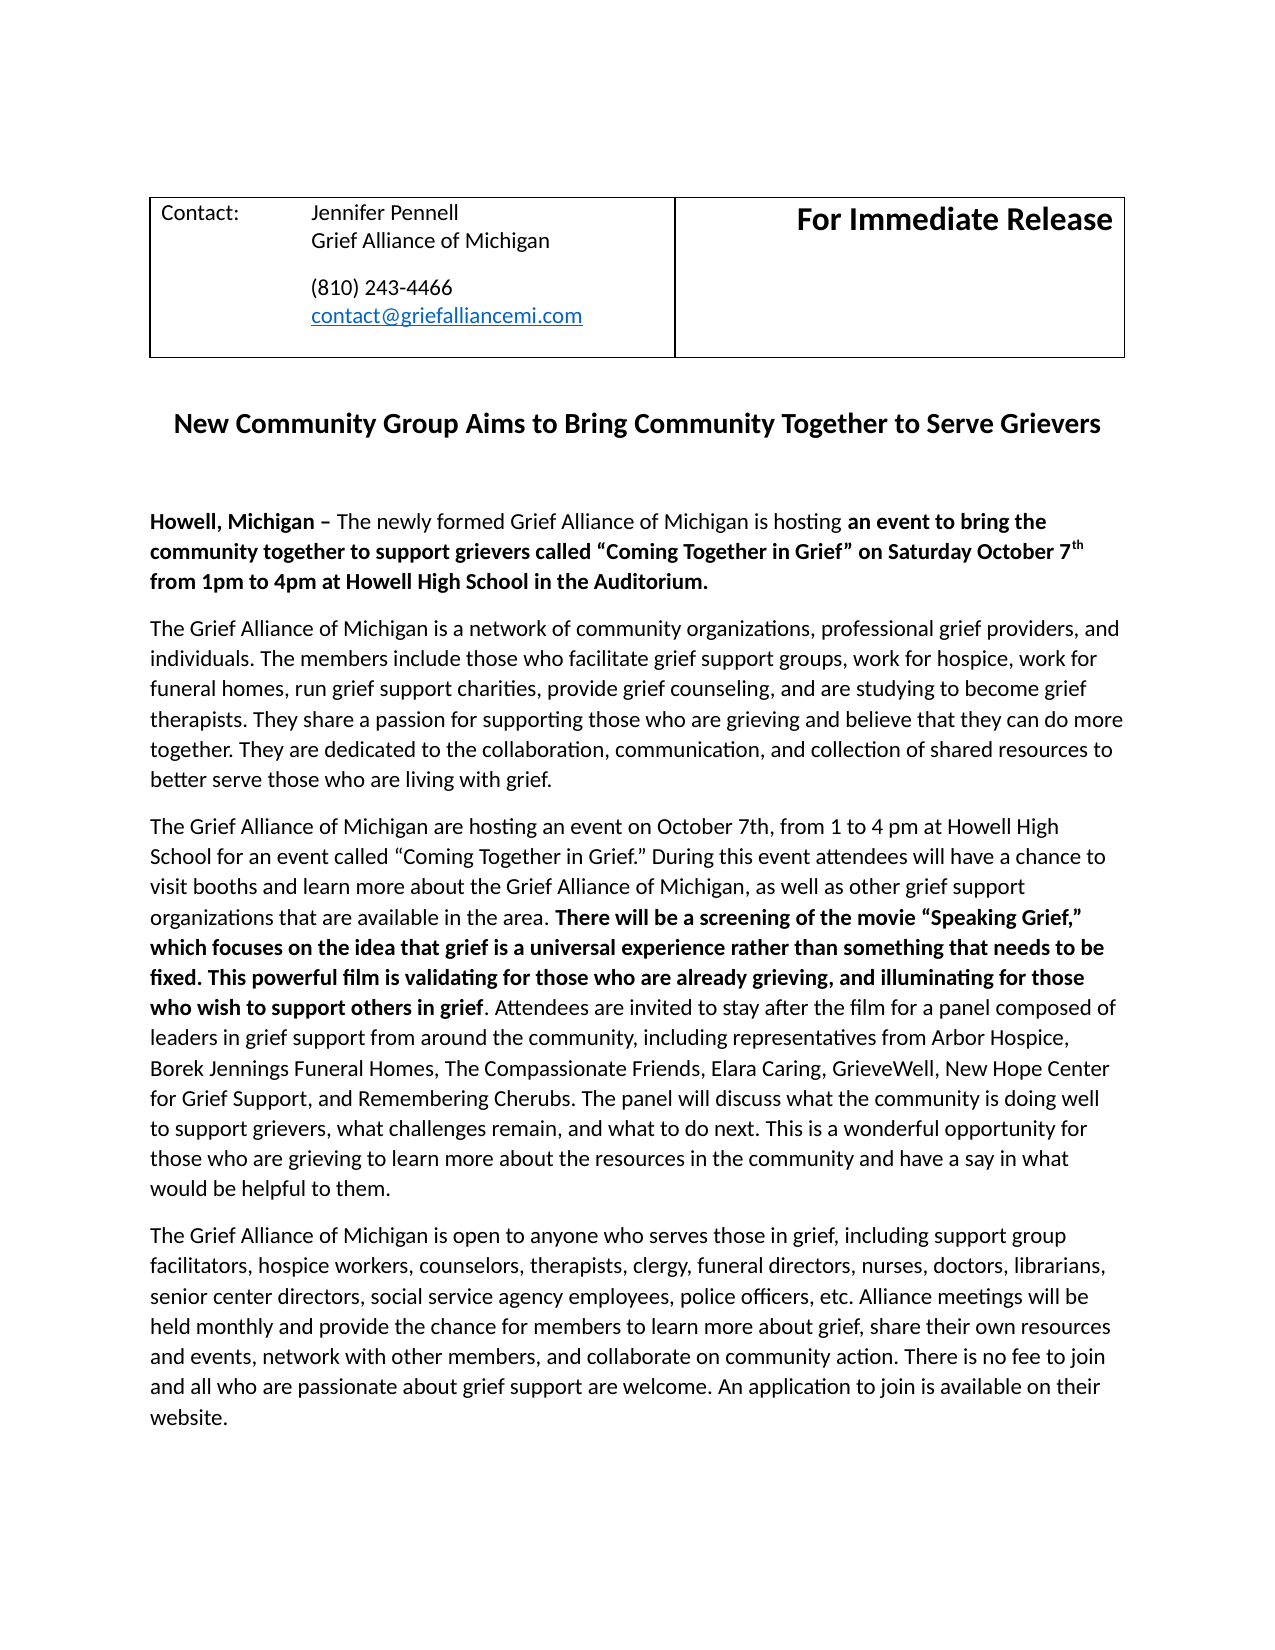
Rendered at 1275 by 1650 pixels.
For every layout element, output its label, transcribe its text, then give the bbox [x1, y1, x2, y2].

table_header For Immediate Release [676, 198, 1124, 357]
text New Community Group Aims to Bring Community Together to Serve Grievers [150, 405, 1125, 440]
text The Grief Alliance of Michigan is a network of community organizations, professional grief providers, and individuals. The members include those who facilitate grief support groups, work for hospice, work for funeral homes, run grief support charities, provide grief counseling, and are studying to become grief therapists. They share a passion for supporting those who are grieving and believe that they can do more together. They are dedicated to the collaboration, communication, and collection of shared resources to better serve those who are living with grief. [150, 614, 1125, 793]
text The Grief Alliance of Michigan is open to anyone who serves those in grief, including support group facilitators, hospice workers, counselors, therapists, clergy, funeral directors, nurses, doctors, librarians, senior center directors, social service agency employees, police officers, etc. Alliance meetings will be held monthly and provide the chance for members to learn more about grief, share their own resources and events, network with other members, and collaborate on community action. There is no fee to join and all who are passionate about grief support are welcome. An application to join is available on their website. [150, 1221, 1125, 1431]
text The Grief Alliance of Michigan are hosting an event on October 7th, from 1 to 4 pm at Howell High School for an event called “Coming Together in Grief.” During this event attendees will have a chance to visit booths and learn more about the Grief Alliance of Michigan, as well as other grief support organizations that are available in the area. There will be a screening of the movie “Speaking Grief,” which focuses on the idea that grief is a universal experience rather than something that needs to be fixed. This powerful film is validating for those who are already grieving, and illuminating for those who wish to support others in grief. Attendees are invited to stay after the film for a panel composed of leaders in grief support from around the community, including representatives from Arbor Hospice, Borek Jennings Funeral Homes, The Compassionate Friends, Elara Caring, GrieveWell, New Hope Center for Grief Support, and Remembering Cherubs. The panel will discuss what the community is doing well to support grievers, what challenges remain, and what to do next. This is a wonderful opportunity for those who are grieving to learn more about the resources in the community and have a say in what would be helpful to them. [150, 812, 1125, 1202]
table_header Contact: Jennifer Pennell Grief Alliance of Michigan (810) 243-4466 contact@griefalliancemi.com [151, 198, 674, 357]
text Howell, Michigan – The newly formed Grief Alliance of Michigan is hosting an event to bring the community together to support grievers called “Coming Together in Grief” on Saturday October 7th from 1pm to 4pm at Howell High School in the Auditorium. [150, 507, 1125, 595]
